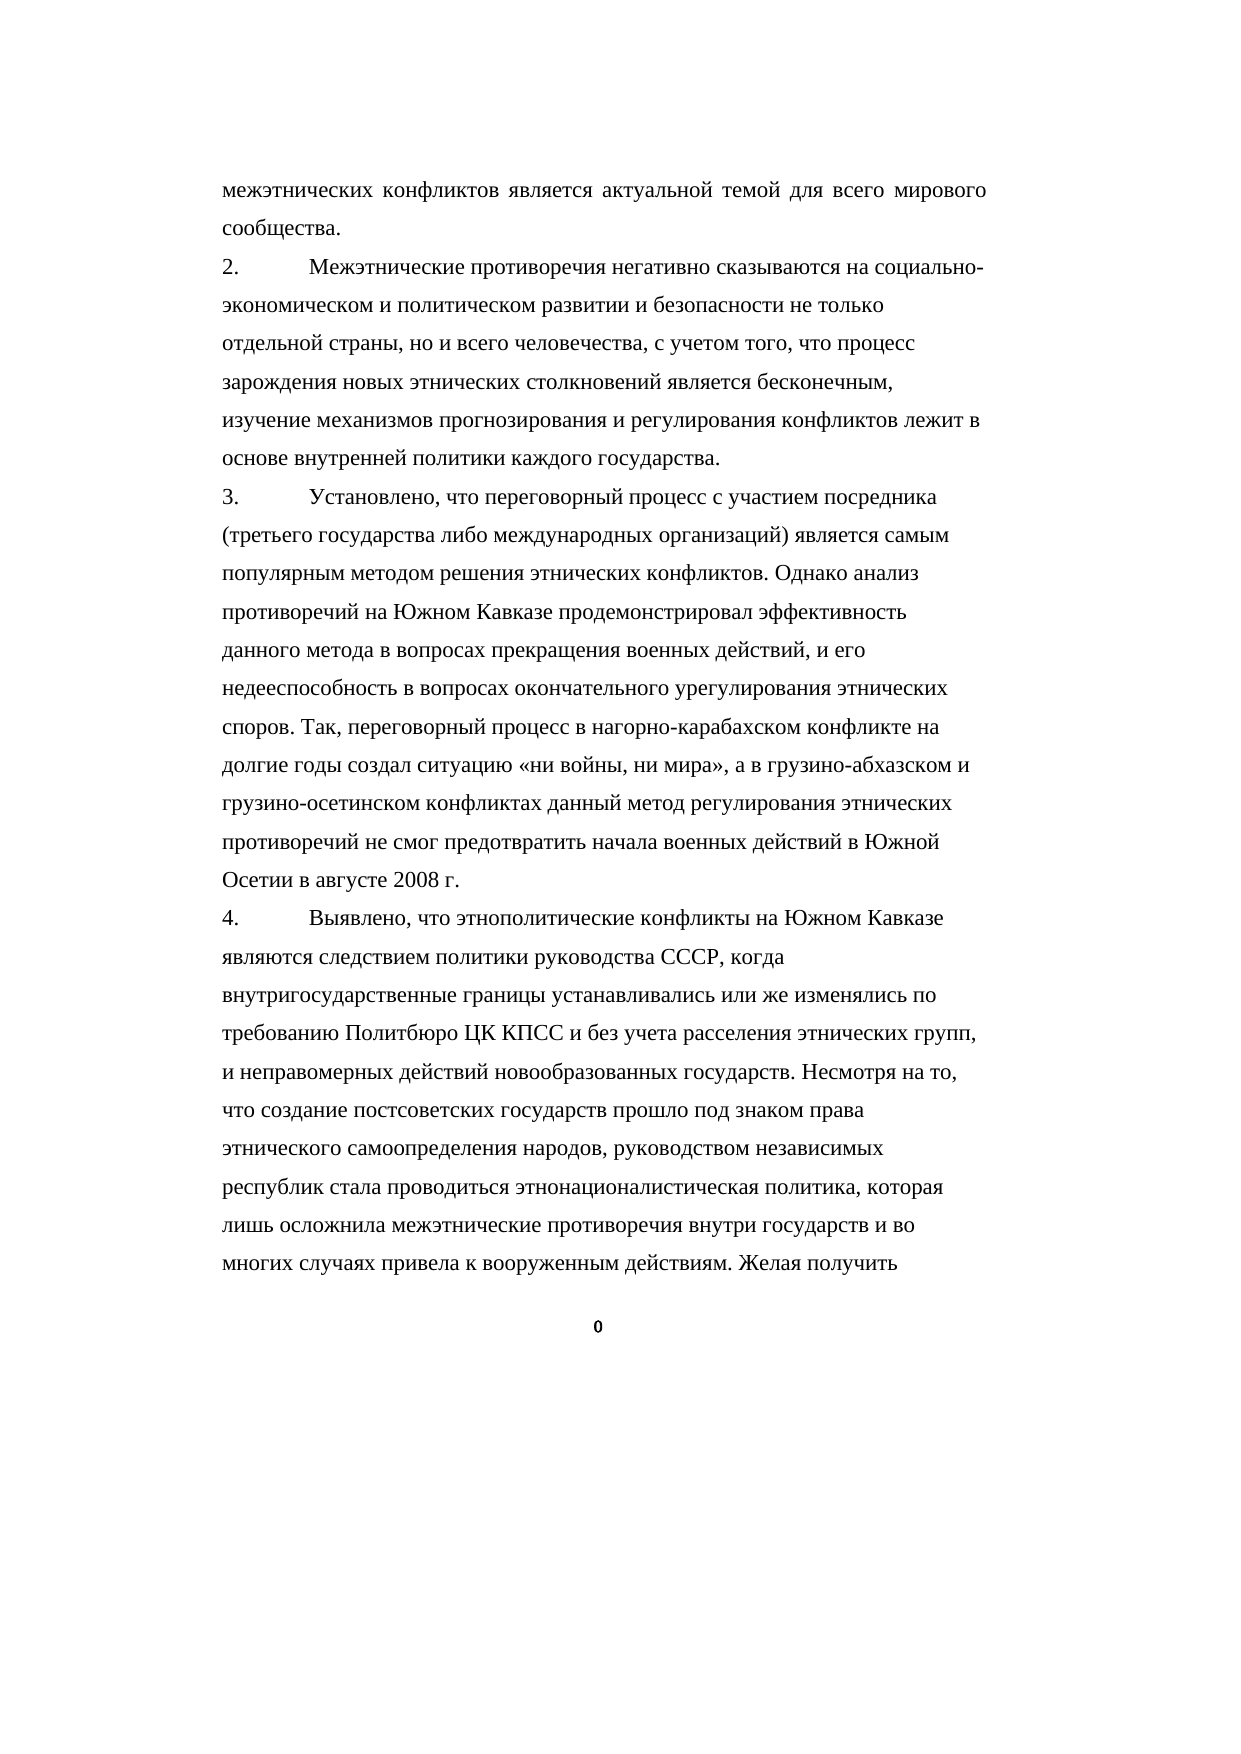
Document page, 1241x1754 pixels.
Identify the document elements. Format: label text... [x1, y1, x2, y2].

list Выявлено, что этнополитические конфликты на Южном Кавказе являются следствием политики руководства СССР, когда внутригосударственные границы устанавливались или же изменялись по требованию Политбюро ЦК КПСС и без учета расселения этнических групп, и неправомерных действий новообразованных государств. Несмотря на то, что создание постсоветских государств прошло под знаком права этнического самоопределения народов, руководством независимых республик стала проводиться этнонационалистическая политика, которая лишь осложнила межэтнические противоречия внутри государств и во многих случаях привела к вооруженным действиям. Желая получить [222, 895, 988, 1278]
text межэтнических конфликтов является актуальной темой для всего мирового сообщества. [222, 167, 988, 243]
list Межэтнические противоречия негативно сказываются на социально- экономическом и политическом развитии и безопасности не только отдельной страны, но и всего человечества, с учетом того, что процесс зарождения новых этнических столкновений является бесконечным, изучение механизмов прогнозирования и регулирования конфликтов лежит в основе внутренней политики каждого государства. [222, 243, 988, 473]
list Установлено, что переговорный процесс с участием посредника (третьего государства либо международных организаций) является самым популярным методом решения этнических конфликтов. Однако анализ противоречий на Южном Кавказе продемонстрировал эффективность данного метода в вопросах прекращения военных действий, и его недееспособность в вопросах окончательного урегулирования этнических споров. Так, переговорный процесс в нагорно-карабахском конфликте на долгие годы создал ситуацию «ни войны, ни мира», а в грузино-абхазском и грузино-осетинском конфликтах данный метод регулирования этнических противоречий не смог предотвратить начала военных действий в Южной Осетии в августе 2008 г. [222, 473, 988, 895]
